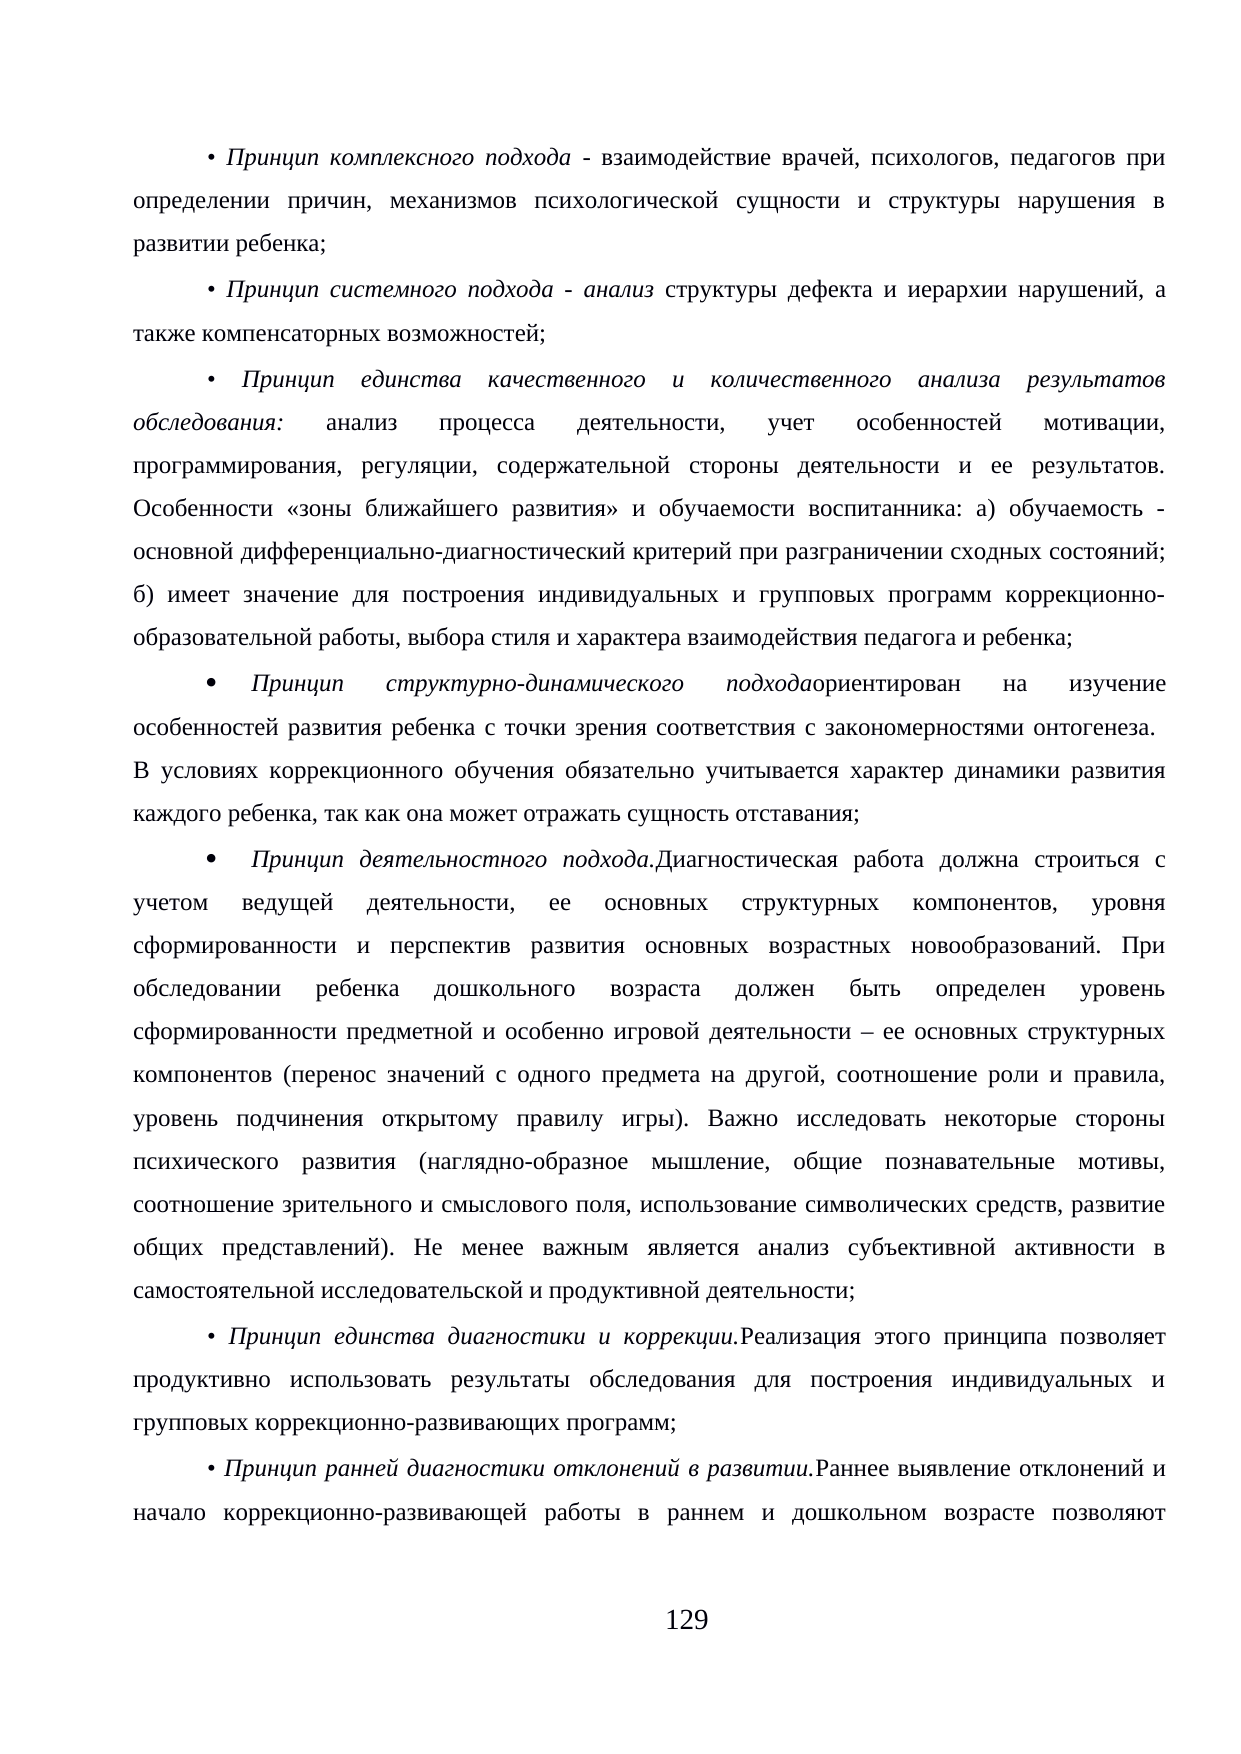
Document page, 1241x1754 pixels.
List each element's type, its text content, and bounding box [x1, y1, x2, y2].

text • Принцип системного подхода - анализ структуры дефекта и иерархии нарушений, а также компенсаторных возможностей; [133, 274, 1166, 346]
list Принцип деятельностного подхода.Диагностическая работа должна строиться с учетом ведущей деятельности, ее основных структурных компонентов, уровня сформированности и перспектив развития основных возрастных новообразований. При обследовании ребенка дошкольного возраста должен быть определен уровень сформированности предметной и особенно игровой деятельности – ее основных структурных компонентов (перенос значений с одного предмета на другой, соотношение роли и правила, уровень подчинения открытому правилу игры). Важно исследовать некоторые стороны психического развития (наглядно-образное мышление, общие познавательные мотивы, соотношение зрительного и смыслового поля, использование символических средств, развитие общих представлений). Не менее важным является анализ субъективной активности в самостоятельной исследовательской и продуктивной деятельности; [133, 844, 1166, 1304]
text • Принцип комплексного подхода - взаимодействие врачей, психологов, педагогов при определении причин, механизмов психологической сущности и структуры нарушения в развитии ребенка; [133, 142, 1166, 257]
list Принцип структурно-динамического подходаориентирован на изучение особенностей развития ребенка с точки зрения соответствия с закономерностями онтогенеза. В условиях коррекционного обучения обязательно учитывается характер динамики развития каждого ребенка, так как она может отражать сущность отставания; [133, 668, 1166, 827]
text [133, 1453, 1166, 1525]
text • Принцип единства диагностики и коррекции.Реализация этого принципа позволяет продуктивно использовать результаты обследования для построения индивидуальных и групповых коррекционно-развивающих программ; [133, 1321, 1166, 1436]
text • Принцип единства качественного и количественного анализа результатов обследования: анализ процесса деятельности, учет особенностей мотивации, программирования, регуляции, содержательной стороны деятельности и ее результатов. Особенности «зоны ближайшего развития» и обучаемости воспитанника: а) обучаемость - основной дифференциально-диагностический критерий при разграничении сходных состояний; б) имеет значение для построения индивидуальных и групповых программ коррекционно-образовательной работы, выбора стиля и характера взаимодействия педагога и ребенка; [133, 364, 1166, 651]
